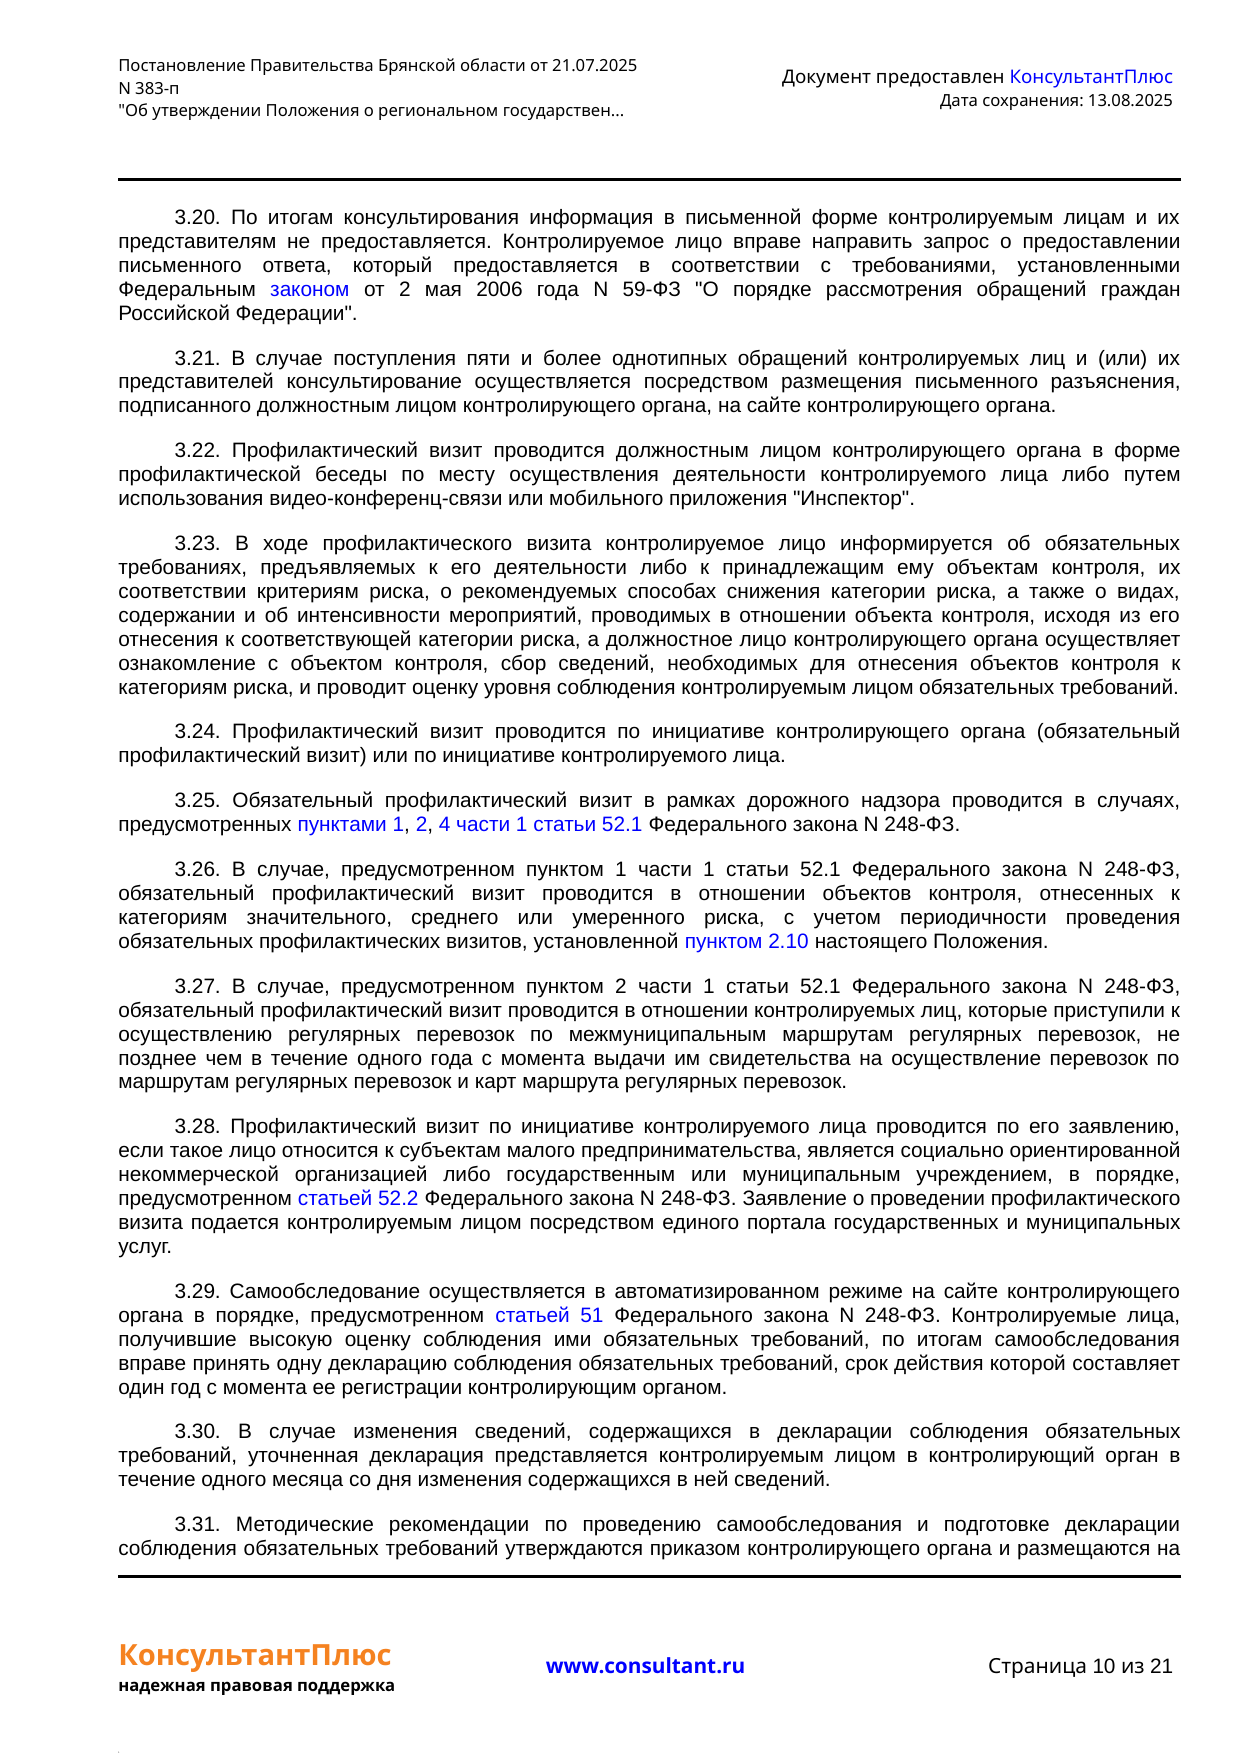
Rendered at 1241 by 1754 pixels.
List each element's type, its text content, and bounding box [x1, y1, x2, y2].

text 3.28. Профилактический визит по инициативе контролируемого лица проводится по его заявлению, если такое лицо относится к субъектам малого предпринимательства, является социально ориентированной некоммерческой организацией либо государственным или муниципальным учреждением, в порядке, предусмотренном статьей 52.2 Федерального закона N 248-ФЗ. Заявление о проведении профилактического визита подается контролируемым лицом посредством единого портала государственных и муниципальных услуг. [118, 1114, 1181, 1258]
text 3.25. Обязательный профилактический визит в рамках дорожного надзора проводится в случаях, предусмотренных пунктами 1, 2, 4 части 1 статьи 52.1 Федерального закона N 248-ФЗ. [118, 788, 1181, 836]
text 3.30. В случае изменения сведений, содержащихся в декларации соблюдения обязательных требований, уточненная декларация представляется контролируемым лицом в контролирующий орган в течение одного месяца со дня изменения содержащихся в ней сведений. [118, 1419, 1181, 1491]
text 3.22. Профилактический визит проводится должностным лицом контролирующего органа в форме профилактической беседы по месту осуществления деятельности контролируемого лица либо путем использования видео-конференц-связи или мобильного приложения "Инспектор". [118, 438, 1181, 510]
text 3.20. По итогам консультирования информация в письменной форме контролируемым лицам и их представителям не предоставляется. Контролируемое лицо вправе направить запрос о предоставлении письменного ответа, который предоставляется в соответствии с требованиями, установленными Федеральным законом от 2 мая 2006 года N 59-ФЗ "О порядке рассмотрения обращений граждан Российской Федерации". [118, 205, 1181, 324]
text 3.26. В случае, предусмотренном пунктом 1 части 1 статьи 52.1 Федерального закона N 248-ФЗ, обязательный профилактический визит проводится в отношении объектов контроля, отнесенных к категориям значительного, среднего или умеренного риска, с учетом периодичности проведения обязательных профилактических визитов, установленной пунктом 2.10 настоящего Положения. [118, 857, 1181, 953]
text 3.21. В случае поступления пяти и более однотипных обращений контролируемых лиц и (или) их представителей консультирование осуществляется посредством размещения письменного разъяснения, подписанного должностным лицом контролирующего органа, на сайте контролирующего органа. [118, 345, 1181, 417]
text 3.23. В ходе профилактического визита контролируемое лицо информируется об обязательных требованиях, предъявляемых к его деятельности либо к принадлежащим ему объектам контроля, их соответствии критериям риска, о рекомендуемых способах снижения категории риска, а также о видах, содержании и об интенсивности мероприятий, проводимых в отношении объекта контроля, исходя из его отнесения к соответствующей категории риска, а должностное лицо контролирующего органа осуществляет ознакомление с объектом контроля, сбор сведений, необходимых для отнесения объектов контроля к категориям риска, и проводит оценку уровня соблюдения контролируемым лицом обязательных требований. [118, 531, 1181, 698]
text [118, 1512, 1181, 1560]
text 3.27. В случае, предусмотренном пунктом 2 части 1 статьи 52.1 Федерального закона N 248-ФЗ, обязательный профилактический визит проводится в отношении контролируемых лиц, которые приступили к осуществлению регулярных перевозок по межмуниципальным маршрутам регулярных перевозок, не позднее чем в течение одного года с момента выдачи им свидетельства на осуществление перевозок по маршрутам регулярных перевозок и карт маршрута регулярных перевозок. [118, 973, 1181, 1093]
text 3.29. Самообследование осуществляется в автоматизированном режиме на сайте контролирующего органа в порядке, предусмотренном статьей 51 Федерального закона N 248-ФЗ. Контролируемые лица, получившие высокую оценку соблюдения ими обязательных требований, по итогам самообследования вправе принять одну декларацию соблюдения обязательных требований, срок действия которой составляет один год с момента ее регистрации контролирующим органом. [118, 1279, 1181, 1398]
text 3.24. Профилактический визит проводится по инициативе контролирующего органа (обязательный профилактический визит) или по инициативе контролируемого лица. [118, 719, 1181, 767]
